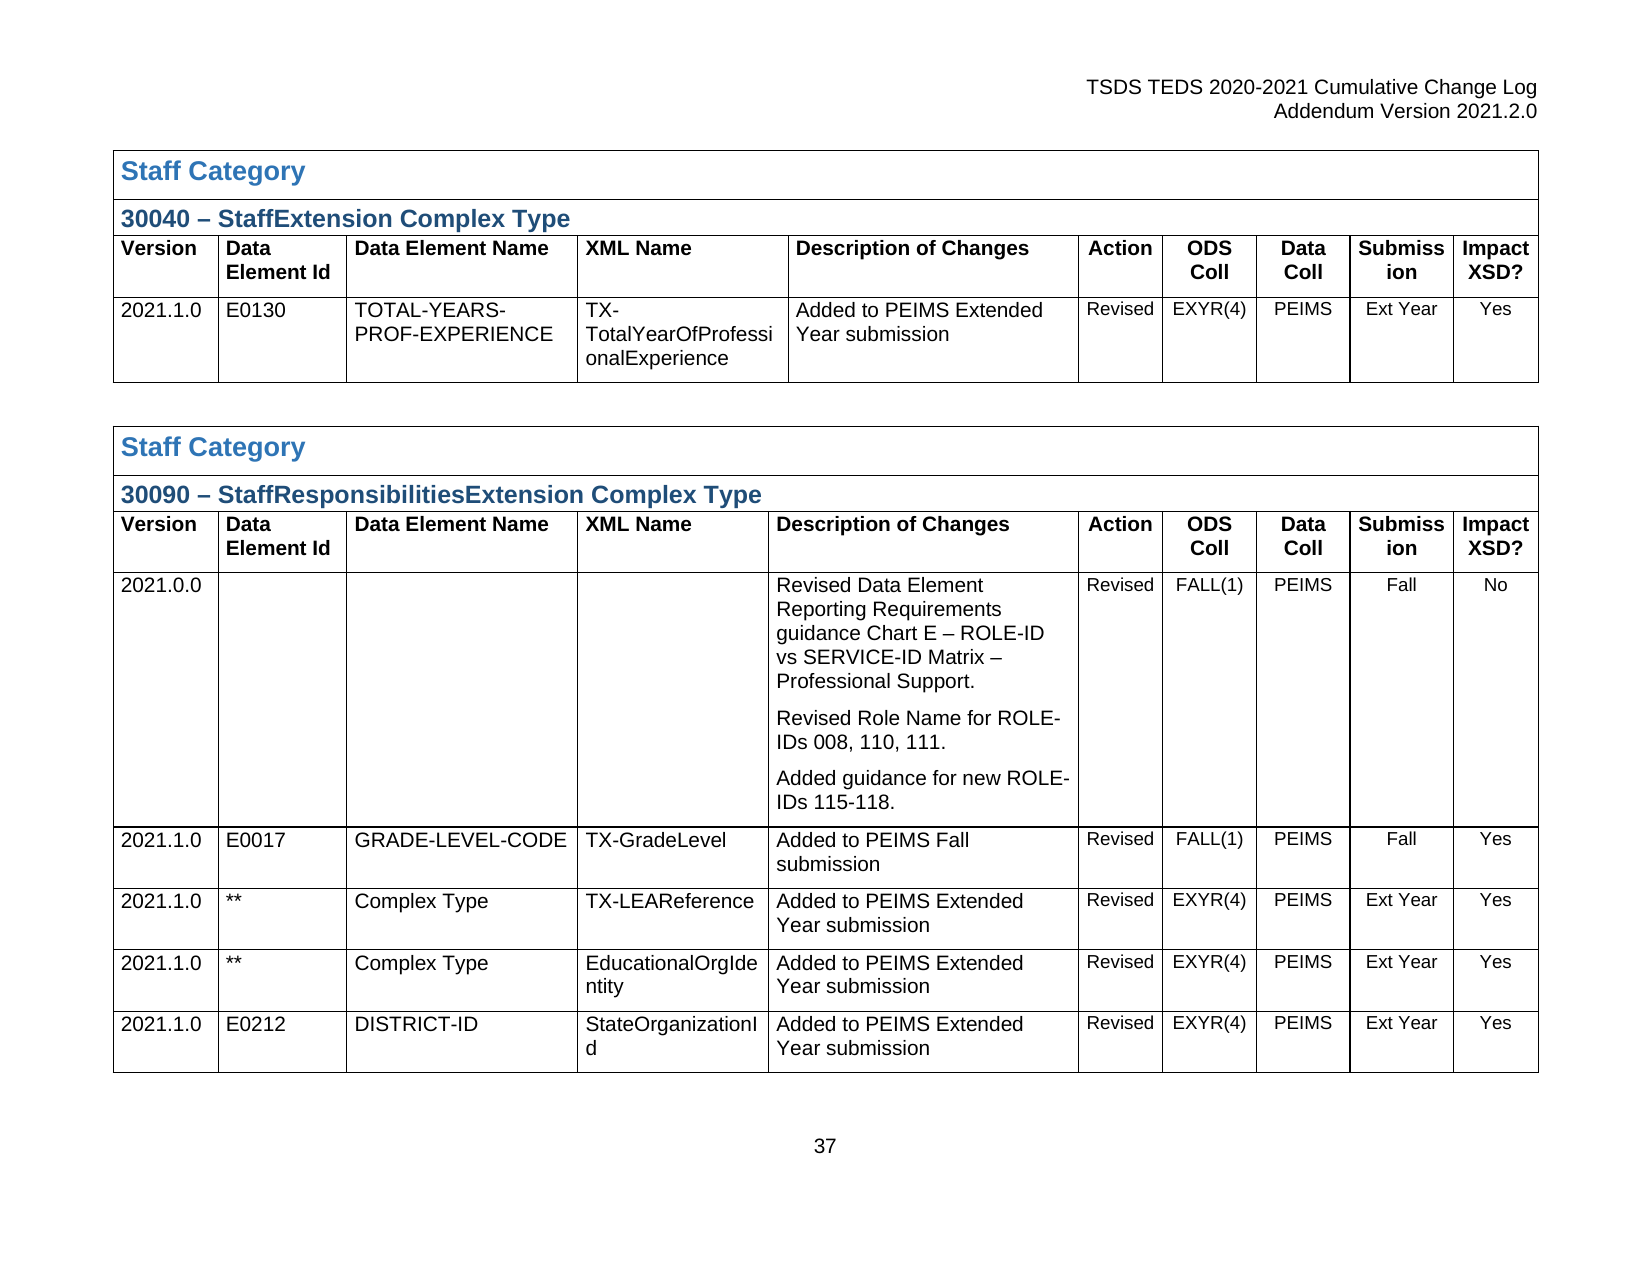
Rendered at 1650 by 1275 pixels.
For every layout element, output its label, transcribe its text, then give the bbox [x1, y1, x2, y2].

table_cell XML Name [578, 512, 768, 572]
table_cell Data Element Id [219, 236, 346, 297]
table_cell Yes [1454, 889, 1538, 949]
table_cell Added to PEIMS Fall submission [769, 828, 1078, 888]
table_cell Action [1079, 236, 1162, 297]
table_cell StateOrganizationId [578, 1012, 768, 1072]
table_cell TX-LEAReference [578, 889, 768, 949]
table_cell Yes [1454, 1012, 1538, 1072]
table_cell Added to PEIMS Extended Year submission [769, 1012, 1078, 1072]
table_cell Yes [1454, 828, 1538, 888]
table_cell Data Element Id [219, 512, 346, 572]
table_cell Description of Changes [789, 236, 1078, 297]
table_cell Submission [1351, 236, 1453, 297]
table_cell PEIMS [1257, 1012, 1349, 1072]
table_cell Ext Year [1351, 889, 1453, 949]
table_cell Ext Year [1351, 298, 1453, 382]
table_cell Data Coll [1257, 236, 1349, 297]
table_cell PEIMS [1257, 889, 1349, 949]
table_cell DISTRICT-ID [347, 1012, 577, 1072]
table_cell ODS Coll [1163, 236, 1256, 297]
table_cell Revised [1079, 298, 1162, 382]
table_cell Yes [1454, 950, 1538, 1011]
table_cell PEIMS [1257, 950, 1349, 1011]
table_cell Revised [1079, 889, 1162, 949]
table_cell 2021.0.0 [114, 573, 218, 826]
table_cell Ext Year [1351, 950, 1453, 1011]
table_cell Revised [1079, 828, 1162, 888]
table_cell ** [219, 950, 346, 1011]
table_cell Added to PEIMS Extended Year submission [789, 298, 1078, 382]
table_cell EducationalOrgIdentity [578, 950, 768, 1011]
table_cell Action [1079, 512, 1162, 572]
table_cell FALL(1) [1163, 573, 1256, 826]
table_cell E0017 [219, 828, 346, 888]
table_cell TX-TotalYearOfProfessionalExperience [578, 298, 788, 382]
table_cell TX-GradeLevel [578, 828, 768, 888]
table_cell 30090 – StaffResponsibilitiesExtension Complex Type [114, 476, 1538, 511]
table_cell Complex Type [347, 889, 577, 949]
table_cell Description of Changes [769, 512, 1078, 572]
table_cell EXYR(4) [1163, 298, 1256, 382]
table_cell EXYR(4) [1163, 889, 1256, 949]
table_cell 2021.1.0 [114, 828, 218, 888]
table_cell [219, 573, 346, 826]
table_cell Data Element Name [347, 236, 577, 297]
table_cell Revised [1079, 950, 1162, 1011]
table_cell EXYR(4) [1163, 1012, 1256, 1072]
table_cell 2021.1.0 [114, 298, 218, 382]
table_cell Impact XSD? [1454, 236, 1538, 297]
table_cell Revised Data Element Reporting Requirements guidance Chart E – ROLE-ID vs SERVICE-ID Matrix – Professional Support. Revised Role Name for ROLE-IDs 008, 110, 111. Added guidance for new ROLE-IDs 115-118. [769, 573, 1078, 826]
table_cell Version [114, 512, 218, 572]
table_cell 2021.1.0 [114, 889, 218, 949]
table_cell Version [114, 236, 218, 297]
table_cell ODS Coll [1163, 512, 1256, 572]
table_cell Revised [1079, 1012, 1162, 1072]
table_cell Fall [1351, 573, 1453, 826]
table_cell Submission [1351, 512, 1453, 572]
table_cell [347, 573, 577, 826]
table_cell FALL(1) [1163, 828, 1256, 888]
table_cell No [1454, 573, 1538, 826]
table_header Staff Category [114, 427, 1538, 474]
table_cell Data Coll [1257, 512, 1349, 572]
table_cell 30040 – StaffExtension Complex Type [114, 200, 1538, 235]
table_cell ** [219, 889, 346, 949]
table_cell E0212 [219, 1012, 346, 1072]
table_cell Yes [1454, 298, 1538, 382]
table_header Staff Category [114, 151, 1538, 199]
table_cell E0130 [219, 298, 346, 382]
table_cell [578, 573, 768, 826]
table_cell Impact XSD? [1454, 512, 1538, 572]
table_cell EXYR(4) [1163, 950, 1256, 1011]
table_cell Complex Type [347, 950, 577, 1011]
table_cell Data Element Name [347, 512, 577, 572]
table_cell PEIMS [1257, 828, 1349, 888]
table_cell 2021.1.0 [114, 950, 218, 1011]
table_cell XML Name [578, 236, 788, 297]
table_cell TOTAL-YEARS-PROF-EXPERIENCE [347, 298, 577, 382]
table_cell PEIMS [1257, 298, 1349, 382]
table_cell Fall [1351, 828, 1453, 888]
table_cell Revised [1079, 573, 1162, 826]
table_cell Added to PEIMS Extended Year submission [769, 889, 1078, 949]
table_cell Added to PEIMS Extended Year submission [769, 950, 1078, 1011]
table_cell PEIMS [1257, 573, 1349, 826]
table_cell GRADE-LEVEL-CODE [347, 828, 577, 888]
table_cell Ext Year [1351, 1012, 1453, 1072]
table_cell 2021.1.0 [114, 1012, 218, 1072]
